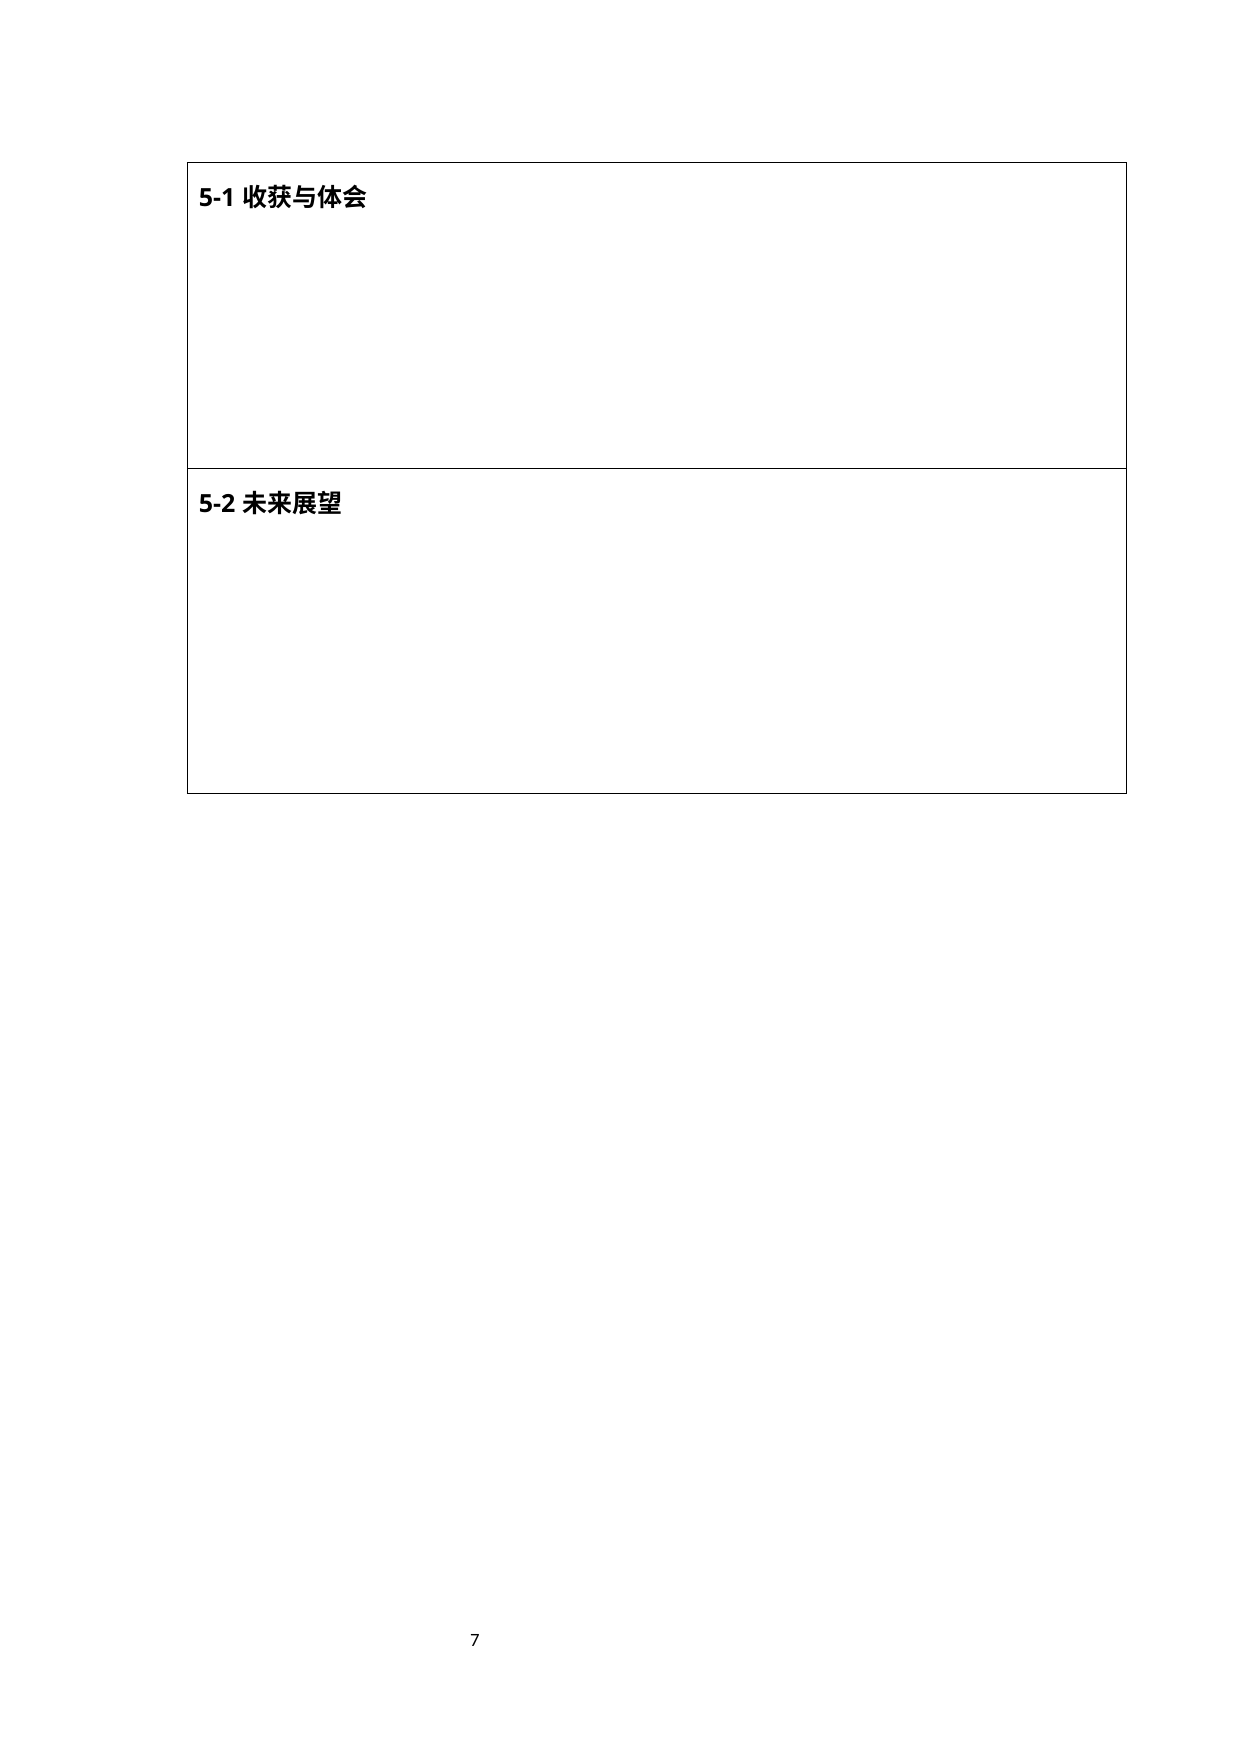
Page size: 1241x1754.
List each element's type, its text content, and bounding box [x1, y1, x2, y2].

table_header 5-1 收获与体会 [188, 163, 1126, 468]
table_cell 5-2 未来展望 [188, 469, 1126, 793]
